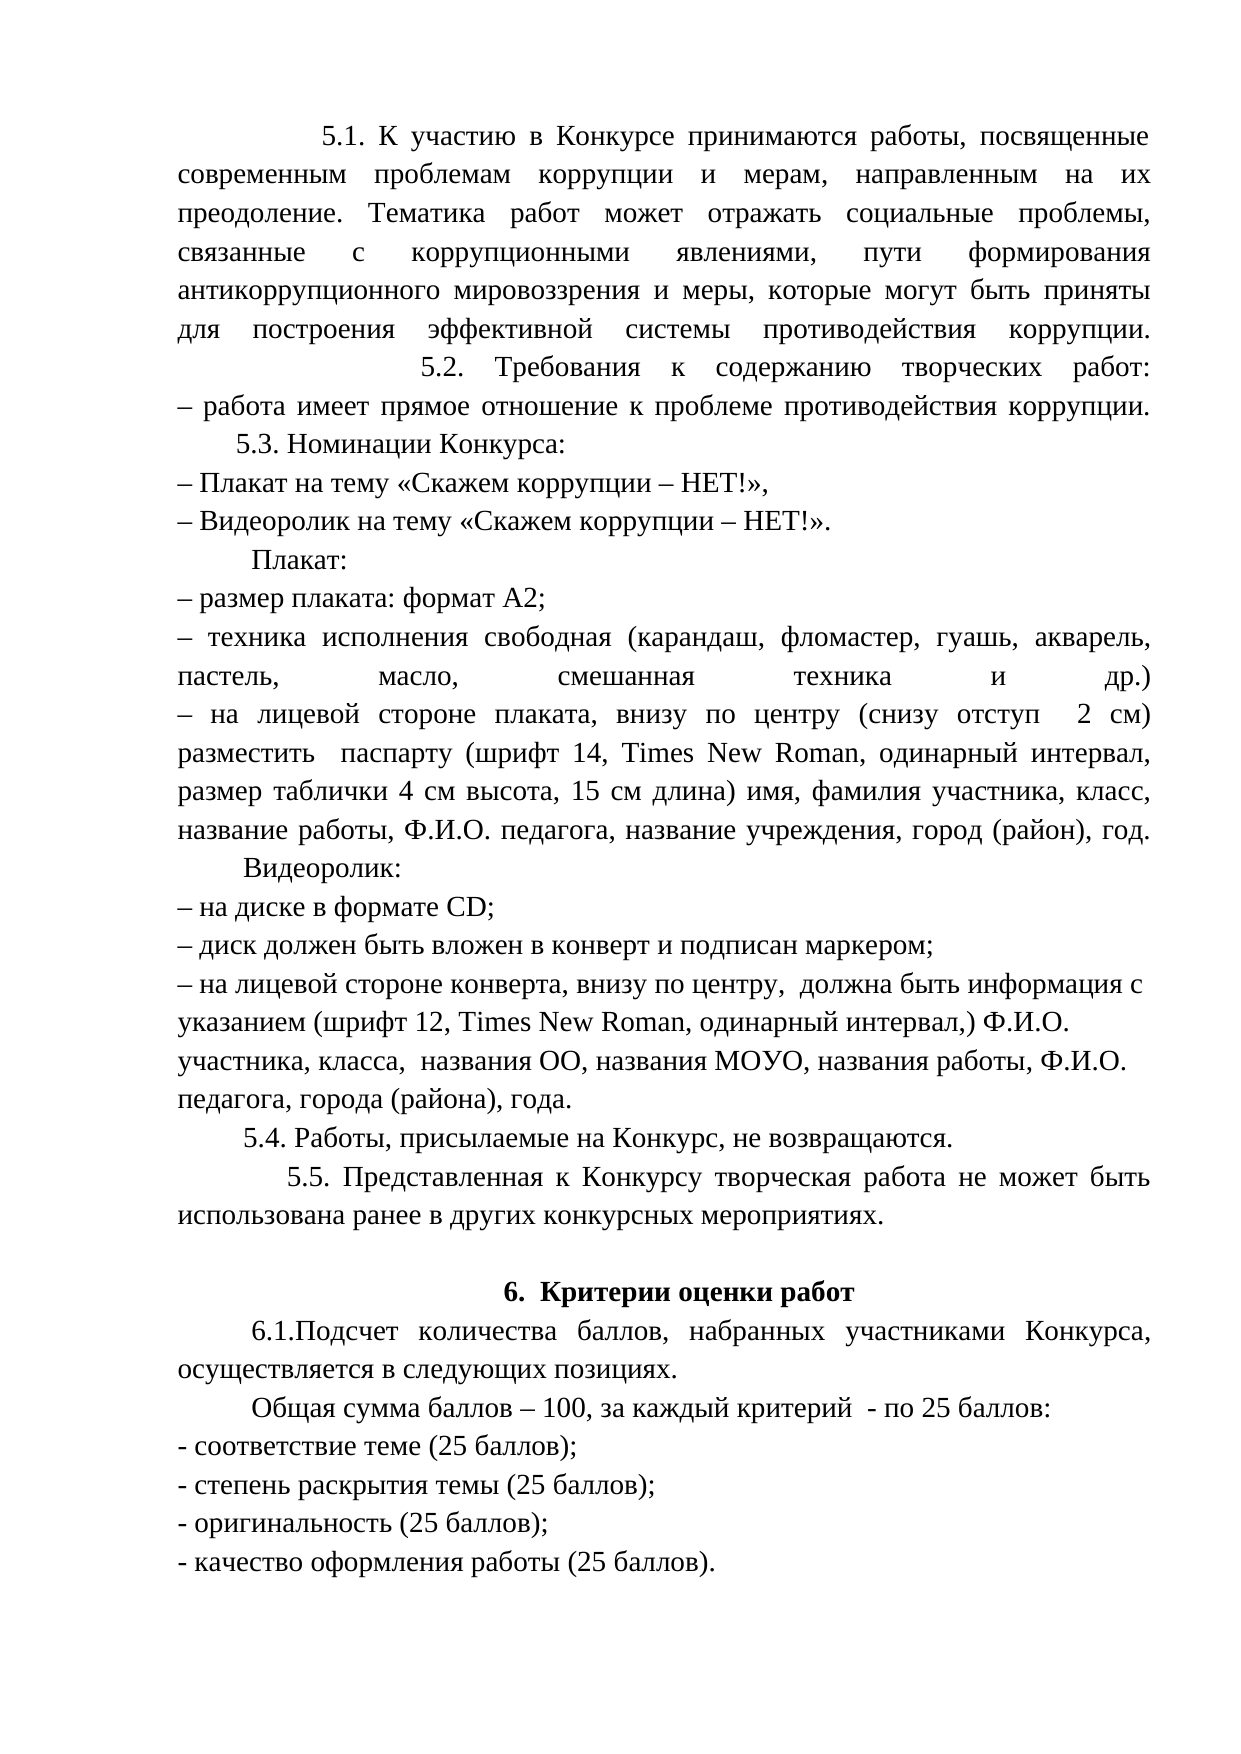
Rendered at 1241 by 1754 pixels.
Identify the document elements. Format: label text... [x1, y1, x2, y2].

text – техника исполнения свободная (карандаш, фломастер, гуашь, акварель, пастель, масло, смешанная техника и др.) – на лицевой стороне плаката, внизу по центру (снизу отступ 2 см) разместить паспарту (шрифт 14, Times New Roman, одинарный интервал, размер таблички 4 см высота, 15 см длина) имя, фамилия участника, класс, название работы, Ф.И.О. педагога, название учреждения, город (район), год. Видеоролик: [177, 619, 1152, 884]
text - соответствие теме (25 баллов); - степень раскрытия темы (25 баллов); - оригинальность (25 баллов); - качество оформления работы (25 баллов). [177, 1428, 1152, 1578]
text 5.1. К участию в Конкурсе принимаются работы, посвященные современным проблемам коррупции и мерам, направленным на их преодоление. Тематика работ может отражать социальные проблемы, связанные с коррупционными явлениями, пути формирования антикоррупционного мировоззрения и меры, которые могут быть приняты для построения эффективной системы противодействия коррупции. 5.2. Требования к содержанию творческих работ: – работа имеет прямое отношение к проблеме противодействия коррупции. 5.3. Номинации Конкурса: [177, 118, 1152, 460]
text – Плакат на тему «Скажем коррупции – НЕТ!», [177, 465, 1152, 498]
text – Видеоролик на тему «Скажем коррупции – НЕТ!». [177, 503, 1152, 537]
text – на лицевой стороне конверта, внизу по центру, должна быть информация с указанием (шрифт 12, Times New Roman, одинарный интервал,) Ф.И.О. участника, класса, названия ОО, названия МОУО, названия работы, Ф.И.О. педагога, города (района), года. [177, 966, 1152, 1115]
text Плакат: – размер плаката: формат А2; [177, 542, 1152, 614]
text – на диске в формате CD; – диск должен быть вложен в конверт и подписан маркером; [177, 889, 1152, 961]
text 6. Критерии оценки работ [177, 1274, 1152, 1308]
text 5.5. Представленная к Конкурсу творческая работа не может быть использована ранее в других конкурсных мероприятиях. [177, 1159, 1152, 1231]
text 6.1.Подсчет количества баллов, набранных участниками Конкурса, осуществляется в следующих позициях. [177, 1313, 1152, 1385]
text 5.4. Работы, присылаемые на Конкурс, не возвращаются. [177, 1120, 1152, 1154]
text Общая сумма баллов – 100, за каждый критерий - по 25 баллов: [177, 1390, 1152, 1423]
